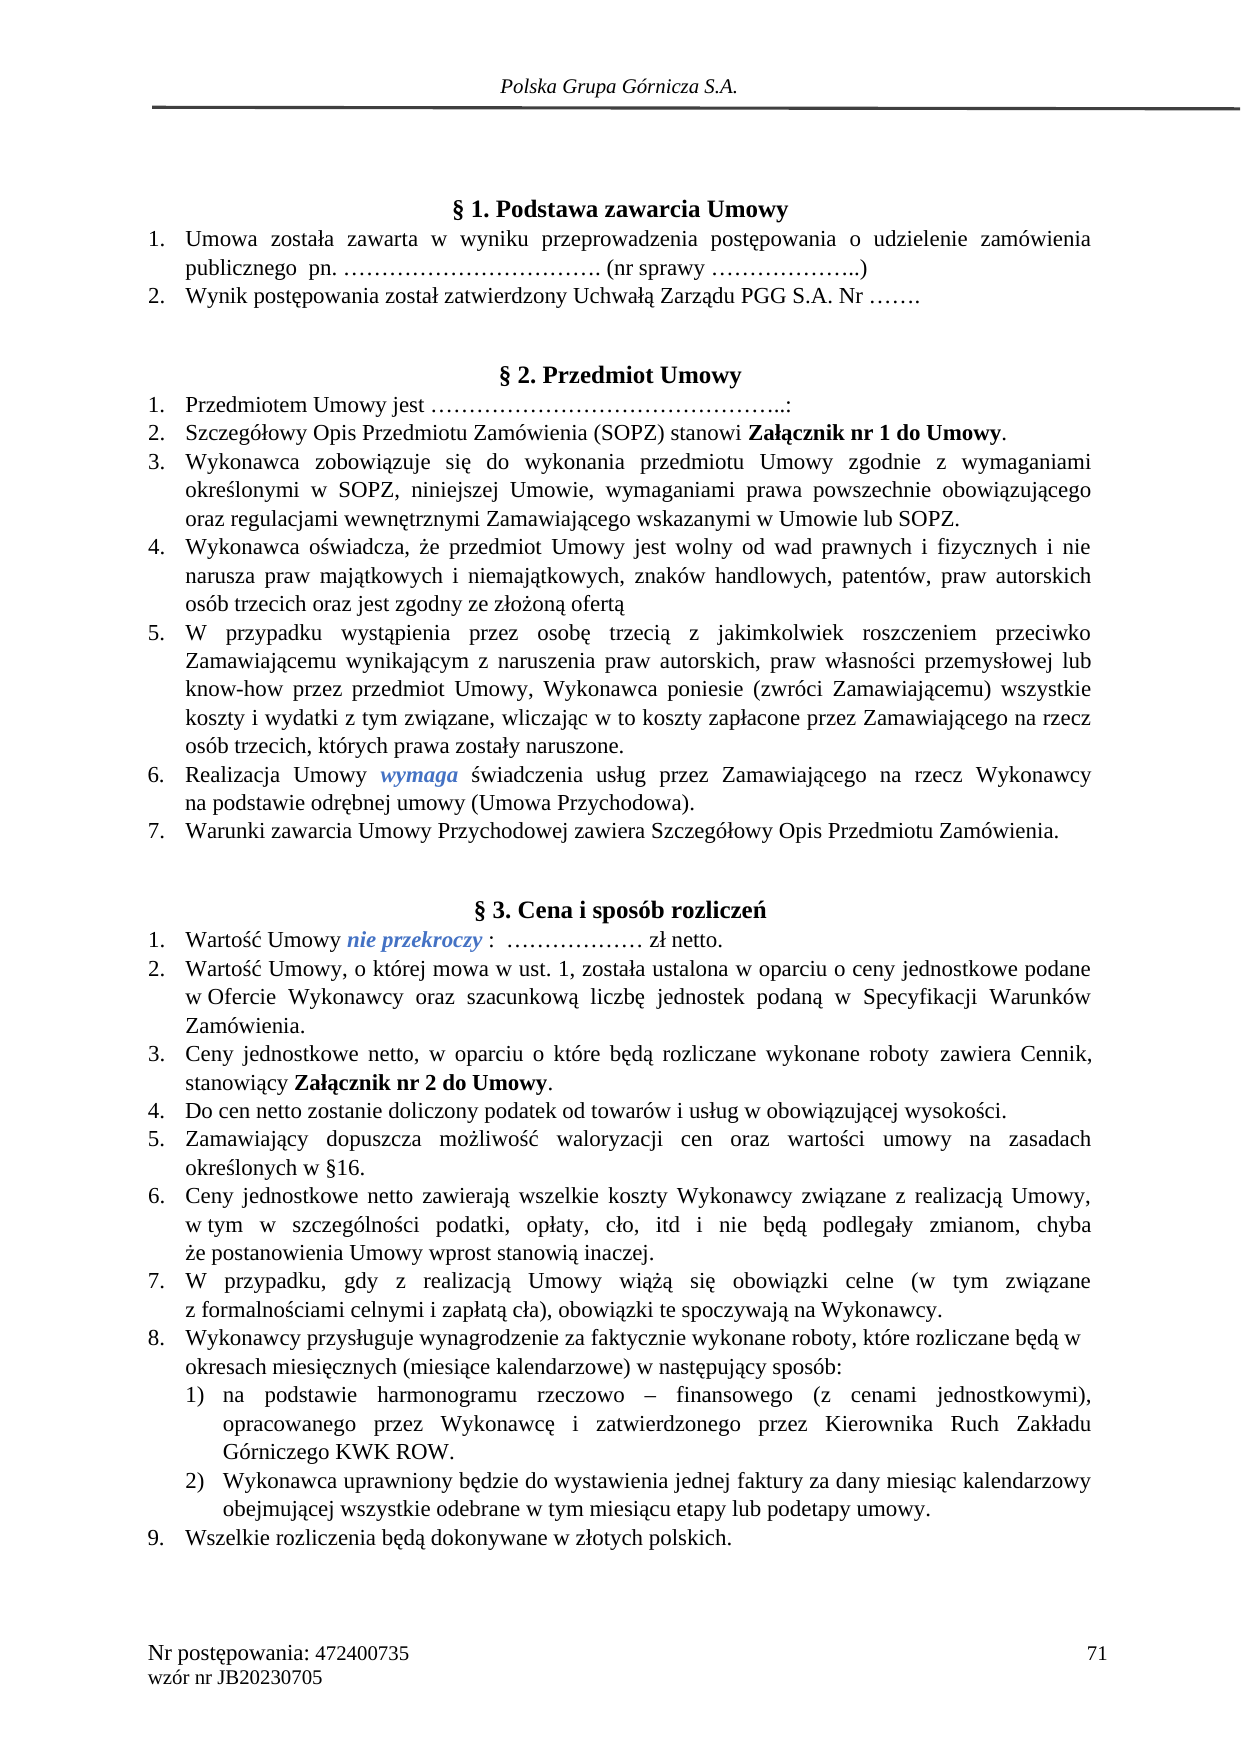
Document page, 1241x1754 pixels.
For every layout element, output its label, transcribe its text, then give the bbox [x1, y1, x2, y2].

list Wykonawca zobowiązuje się do wykonania przedmiotu Umowy zgodnie z wymaganiami określonymi w SOPZ, niniejszej Umowie, wymaganiami prawa powszechnie obowiązującego oraz regulacjami wewnętrznymi Zamawiającego wskazanymi w Umowie lub SOPZ. [148, 448, 1093, 531]
list Ceny jednostkowe netto zawierają wszelkie koszty Wykonawcy związane z realizacją Umowy, w tym w szczególności podatki, opłaty, cło, itd i nie będą podlegały zmianom, chyba że postanowienia Umowy wprost stanowią inaczej. [148, 1182, 1093, 1266]
list Realizacja Umowy wymaga świadczenia usług przez Zamawiającego na rzecz Wykonawcy na podstawie odrębnej umowy (Umowa Przychodowa). [147, 761, 1093, 816]
list Szczegółowy Opis Przedmiotu Zamówienia (SOPZ) stanowi Załącznik nr 1 do Umowy. [148, 419, 1093, 446]
list na podstawie harmonogramu rzeczowo – finansowego (z cenami jednostkowymi), opracowanego przez Wykonawcę i zatwierdzonego przez Kierownika Ruch Zakładu Górniczego KWK ROW. [185, 1381, 1093, 1464]
subtitle § 1. Podstawa zawarcia Umowy [148, 194, 1093, 223]
list Wykonawcy przysługuje wynagrodzenie za faktycznie wykonane roboty, które rozliczane będą w okresach miesięcznych (miesiące kalendarzowe) w następujący sposób: [148, 1324, 1093, 1379]
list Warunki zawarcia Umowy Przychodowej zawiera Szczegółowy Opis Przedmiotu Zamówienia. [148, 818, 1093, 844]
list Przedmiotem Umowy jest ………………………………………..: [148, 391, 1093, 417]
list Wykonawca oświadcza, że przedmiot Umowy jest wolny od wad prawnych i fizycznych i nie narusza praw majątkowych i niemajątkowych, znaków handlowych, patentów, praw autorskich osób trzecich oraz jest zgodny ze złożoną ofertą [148, 533, 1093, 616]
list Wynik postępowania został zatwierdzony Uchwałą Zarządu PGG S.A. Nr ……. [148, 282, 1093, 309]
subtitle § 2. Przedmiot Umowy [148, 360, 1093, 389]
list W przypadku wystąpienia przez osobę trzecią z jakimkolwiek roszczeniem przeciwko Zamawiającemu wynikającym z naruszenia praw autorskich, praw własności przemysłowej lub know-how przez przedmiot Umowy, Wykonawca poniesie (zwróci Zamawiającemu) wszystkie koszty i wydatki z tym związane, wliczając w to koszty zapłacone przez Zamawiającego na rzecz osób trzecich, których prawa zostały naruszone. [148, 618, 1093, 759]
list Wykonawca uprawniony będzie do wystawienia jednej faktury za dany miesiąc kalendarzowy obejmującej wszystkie odebrane w tym miesiącu etapy lub podetapy umowy. [185, 1467, 1093, 1521]
list W przypadku, gdy z realizacją Umowy wiążą się obowiązki celne (w tym związane z formalnościami celnymi i zapłatą cła), obowiązki te spoczywają na Wykonawcy. [148, 1268, 1093, 1322]
list Wartość Umowy nie przekroczy : ……………… zł netto. [148, 926, 1093, 953]
list Wszelkie rozliczenia będą dokonywane w złotych polskich. [147, 1523, 1093, 1550]
list Zamawiający dopuszcza możliwość waloryzacji cen oraz wartości umowy na zasadach określonych w §16. [148, 1125, 1093, 1180]
list Do cen netto zostanie doliczony podatek od towarów i usług w obowiązującej wysokości. [148, 1097, 1093, 1123]
subtitle § 3. Cena i sposób rozliczeń [148, 895, 1093, 924]
list Ceny jednostkowe netto, w oparciu o które będą rozliczane wykonane roboty zawiera Cennik, stanowiący Załącznik nr 2 do Umowy. [148, 1040, 1093, 1095]
list Wartość Umowy, o której mowa w ust. 1, została ustalona w oparciu o ceny jednostkowe podane w Ofercie Wykonawcy oraz szacunkową liczbę jednostek podaną w Specyfikacji Warunków Zamówienia. [148, 955, 1093, 1038]
list Umowa została zawarta w wyniku przeprowadzenia postępowania o udzielenie zamówienia publicznego pn. ……………………………. (nr sprawy ………………..) [148, 225, 1093, 280]
